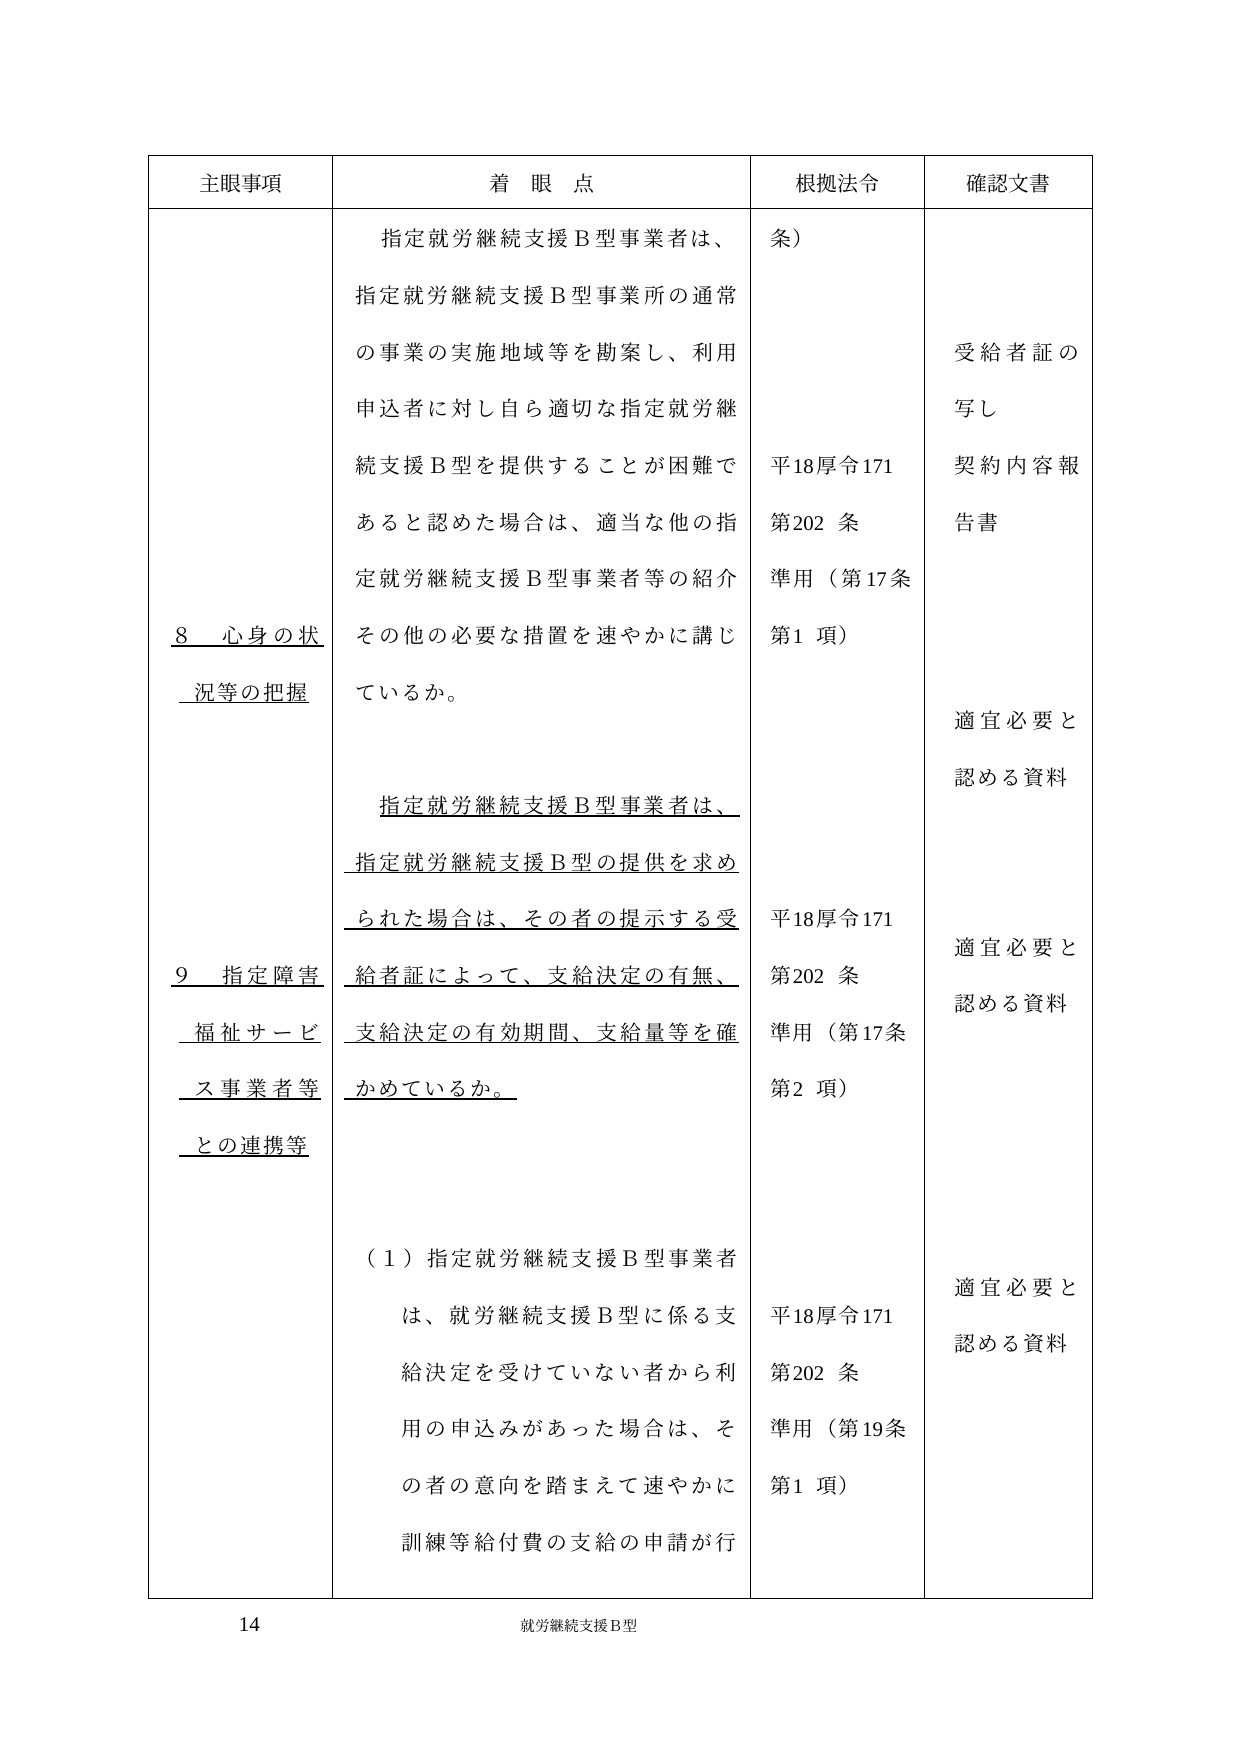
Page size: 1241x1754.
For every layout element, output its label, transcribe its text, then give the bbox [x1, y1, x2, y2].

table_header 根拠法令 [751, 156, 924, 208]
table_header 確認文書 [925, 156, 1092, 208]
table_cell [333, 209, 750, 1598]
table_header 着 眼 点 [333, 156, 750, 208]
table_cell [925, 209, 1092, 1598]
table_header 主眼事項 [149, 156, 332, 208]
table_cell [149, 209, 332, 1598]
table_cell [751, 209, 924, 1598]
